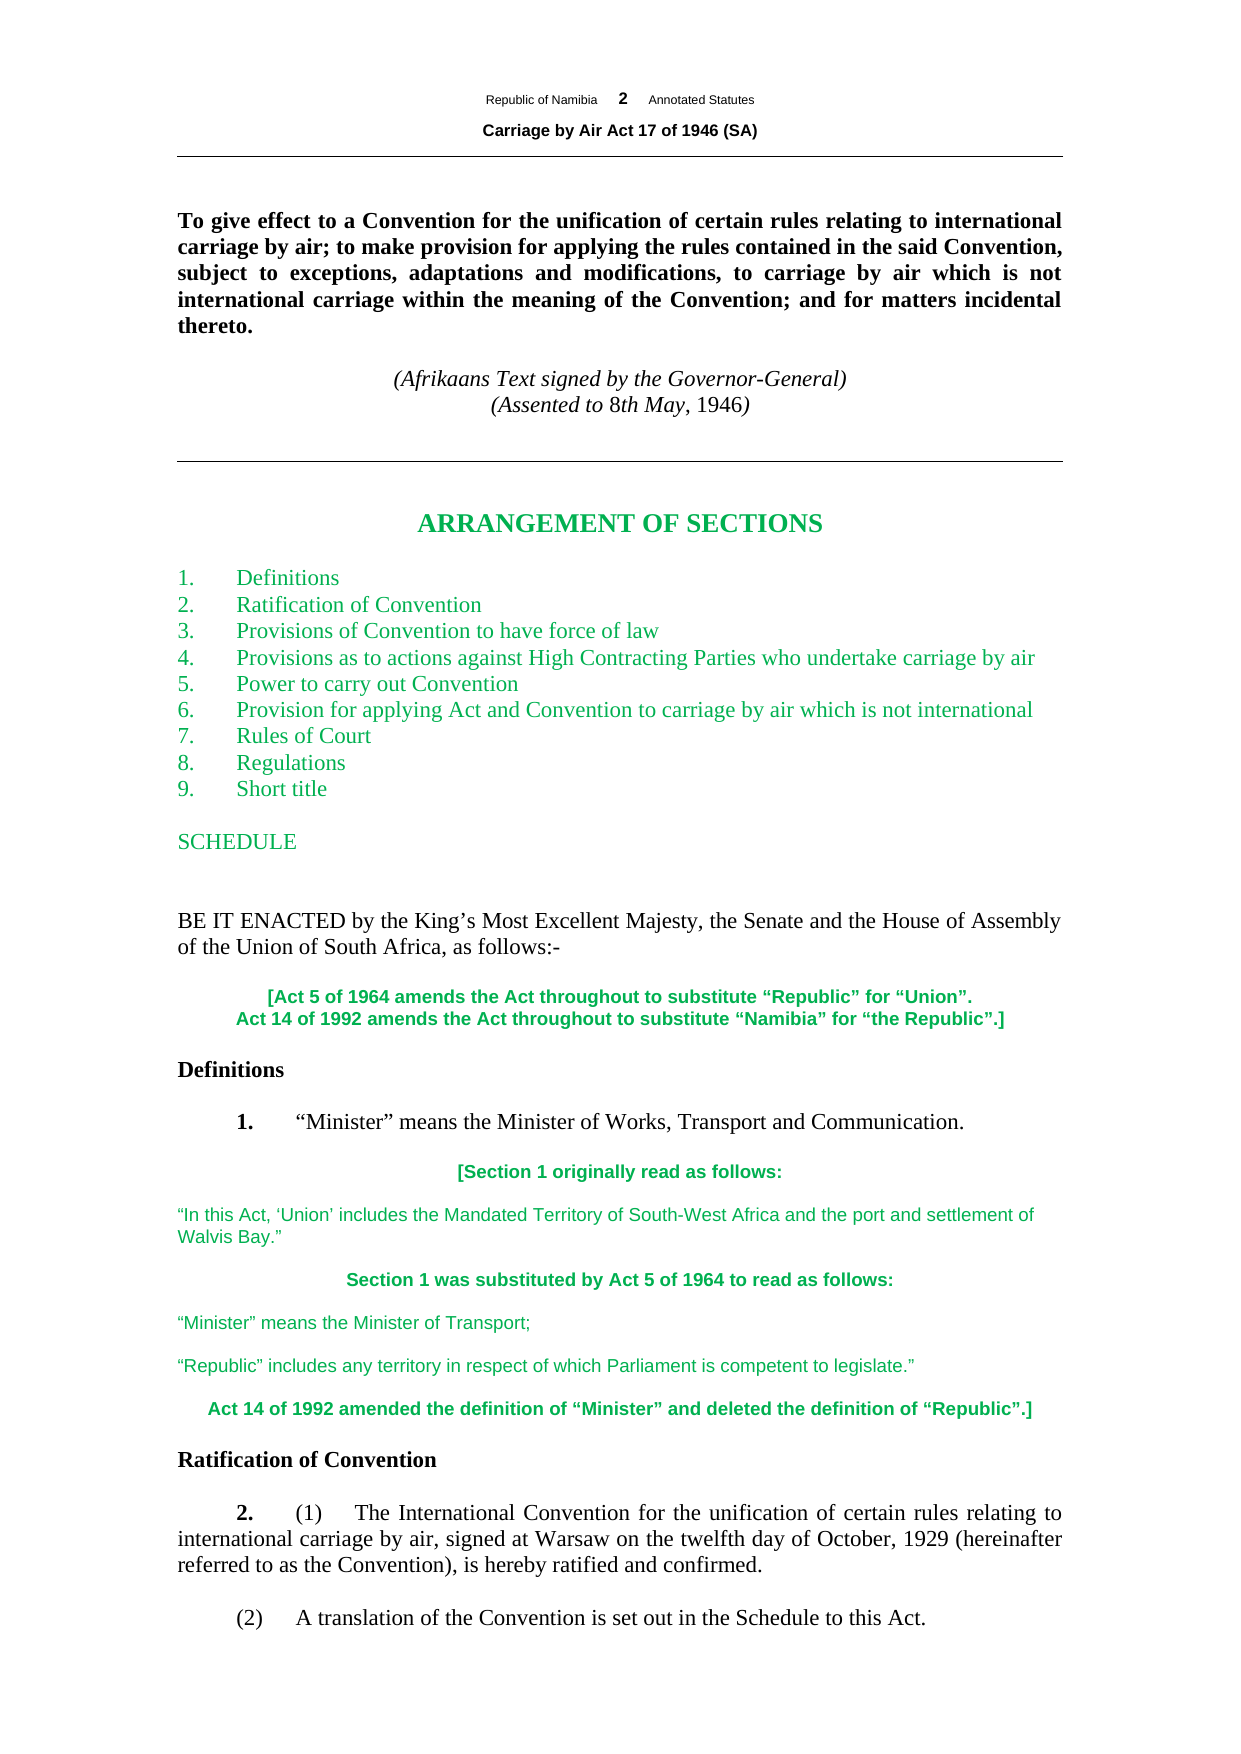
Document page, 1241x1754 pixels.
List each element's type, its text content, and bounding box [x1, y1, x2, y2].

text (2) A translation of the Convention is set out in the Schedule to this Act. [177, 1604, 1064, 1631]
text 3. Provisions of Convention to have force of law [177, 617, 1063, 643]
text 7. Rules of Court [177, 723, 1063, 749]
text To give effect to a Convention for the unification of certain rules relating to international carriage by air; to make provision for applying the rules contained in the said Convention, subject to exceptions, adaptations and modifications, to carriage by air which is not international carriage within the meaning of the Convention; and for matters incidental thereto. [177, 207, 1063, 338]
text 1. Definitions [177, 564, 1063, 591]
text 6. Provision for applying Act and Convention to carriage by air which is not international [177, 696, 1063, 723]
text 1. “Minister” means the Minister of Works, Transport and Communication. [177, 1108, 1064, 1135]
text [Section 1 originally read as follows: [177, 1161, 1063, 1183]
text 8. Regulations [177, 749, 1063, 775]
text (Assented to 8th May, 1946) [177, 391, 1063, 418]
text 4. Provisions as to actions against High Contracting Parties who undertake carriage by air [177, 643, 1063, 670]
text 5. Power to carry out Convention [177, 670, 1063, 696]
text 9. Short title [177, 775, 1063, 802]
text “Minister” means the Minister of Transport; [177, 1312, 1063, 1333]
text (Afrikaans Text signed by the Governor-General) [177, 365, 1063, 391]
text Act 14 of 1992 amended the definition of “Minister” and deleted the definition of “Republic”.] [177, 1398, 1063, 1420]
text Definitions [177, 1056, 1063, 1082]
text Section 1 was substituted by Act 5 of 1964 to read as follows: [177, 1269, 1063, 1290]
text “In this Act, ‘Union’ includes the Mandated Territory of South-West Africa and the port and settlement of Walvis Bay.” [177, 1204, 1063, 1247]
text Ratification of Convention [177, 1446, 1063, 1472]
text “Republic” includes any territory in respect of which Parliament is competent to legislate.” [177, 1355, 1063, 1377]
text 2. Ratification of Convention [177, 591, 1063, 617]
text SCHEDULE [177, 828, 1063, 854]
text 2. (1) The International Convention for the unification of certain rules relating to international carriage by air, signed at Warsaw on the twelfth day of October, 1929 (hereinafter referred to as the Convention), is hereby ratified and confirmed. [177, 1499, 1064, 1578]
text BE IT ENACTED by the King’s Most Excellent Majesty, the Senate and the House of Assembly of the Union of South Africa, as follows:- [177, 907, 1063, 960]
text [Act 5 of 1964 amends the Act throughout to substitute “Republic” for “Union”. Act 14 of 1992 amends the Act throughout to substitute “Namibia” for “the Republic”.] [177, 986, 1063, 1029]
text ARRANGEMENT OF SECTIONS [177, 507, 1063, 538]
